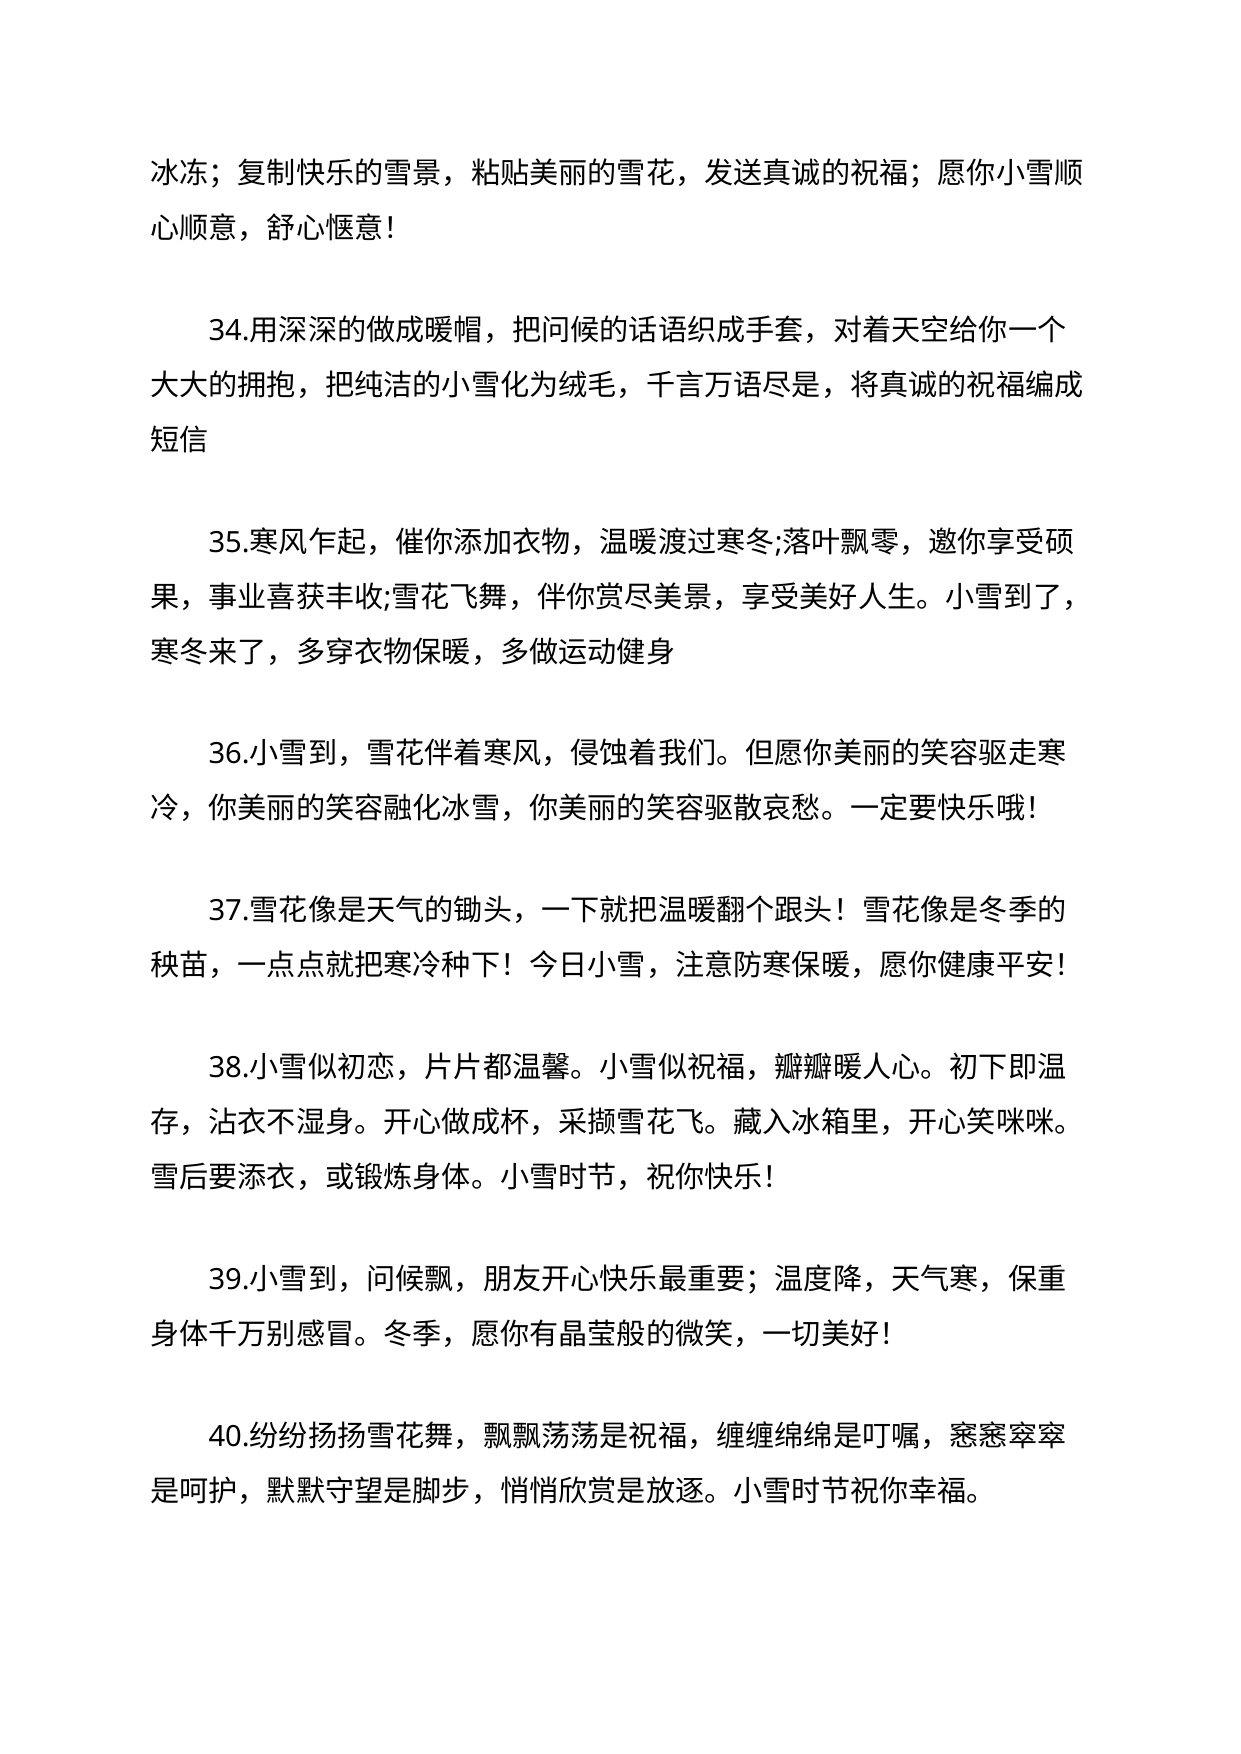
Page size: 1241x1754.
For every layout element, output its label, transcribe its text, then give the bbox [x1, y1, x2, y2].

text 38.小雪似初恋，片片都温馨。小雪似祝福，瓣瓣暖人心。初下即温存，沾衣不湿身。开心做成杯，采撷雪花飞。藏入冰箱里，开心笑咪咪。雪后要添衣，或锻炼身体。小雪时节，祝你快乐！ [150, 1044, 1090, 1196]
text 39.小雪到，问候飘，朋友开心快乐最重要；温度降，天气寒，保重身体千万别感冒。冬季，愿你有晶莹般的微笑，一切美好！ [150, 1255, 1090, 1353]
text 37.雪花像是天气的锄头，一下就把温暖翻个跟头！雪花像是冬季的秧苗，一点点就把寒冷种下！今日小雪，注意防寒保暖，愿你健康平安！ [150, 887, 1090, 984]
text 34.用深深的做成暖帽，把问候的话语织成手套，对着天空给你一个大大的拥抱，把纯洁的小雪化为绒毛，千言万语尽是，将真诚的祝福编成短信 [150, 307, 1090, 459]
text 40.纷纷扬扬雪花舞，飘飘荡荡是祝福，缠缠绵绵是叮嘱，窸窸窣窣是呵护，默默守望是脚步，悄悄欣赏是放逐。小雪时节祝你幸福。 [150, 1412, 1090, 1509]
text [150, 150, 1090, 247]
text 36.小雪到，雪花伴着寒风，侵蚀着我们。但愿你美丽的笑容驱走寒冷，你美丽的笑容融化冰雪，你美丽的笑容驱散哀愁。一定要快乐哦！ [150, 730, 1090, 827]
text 35.寒风乍起，催你添加衣物，温暖渡过寒冬;落叶飘零，邀你享受硕果，事业喜获丰收;雪花飞舞，伴你赏尽美景，享受美好人生。小雪到了，寒冬来了，多穿衣物保暖，多做运动健身 [150, 518, 1090, 671]
